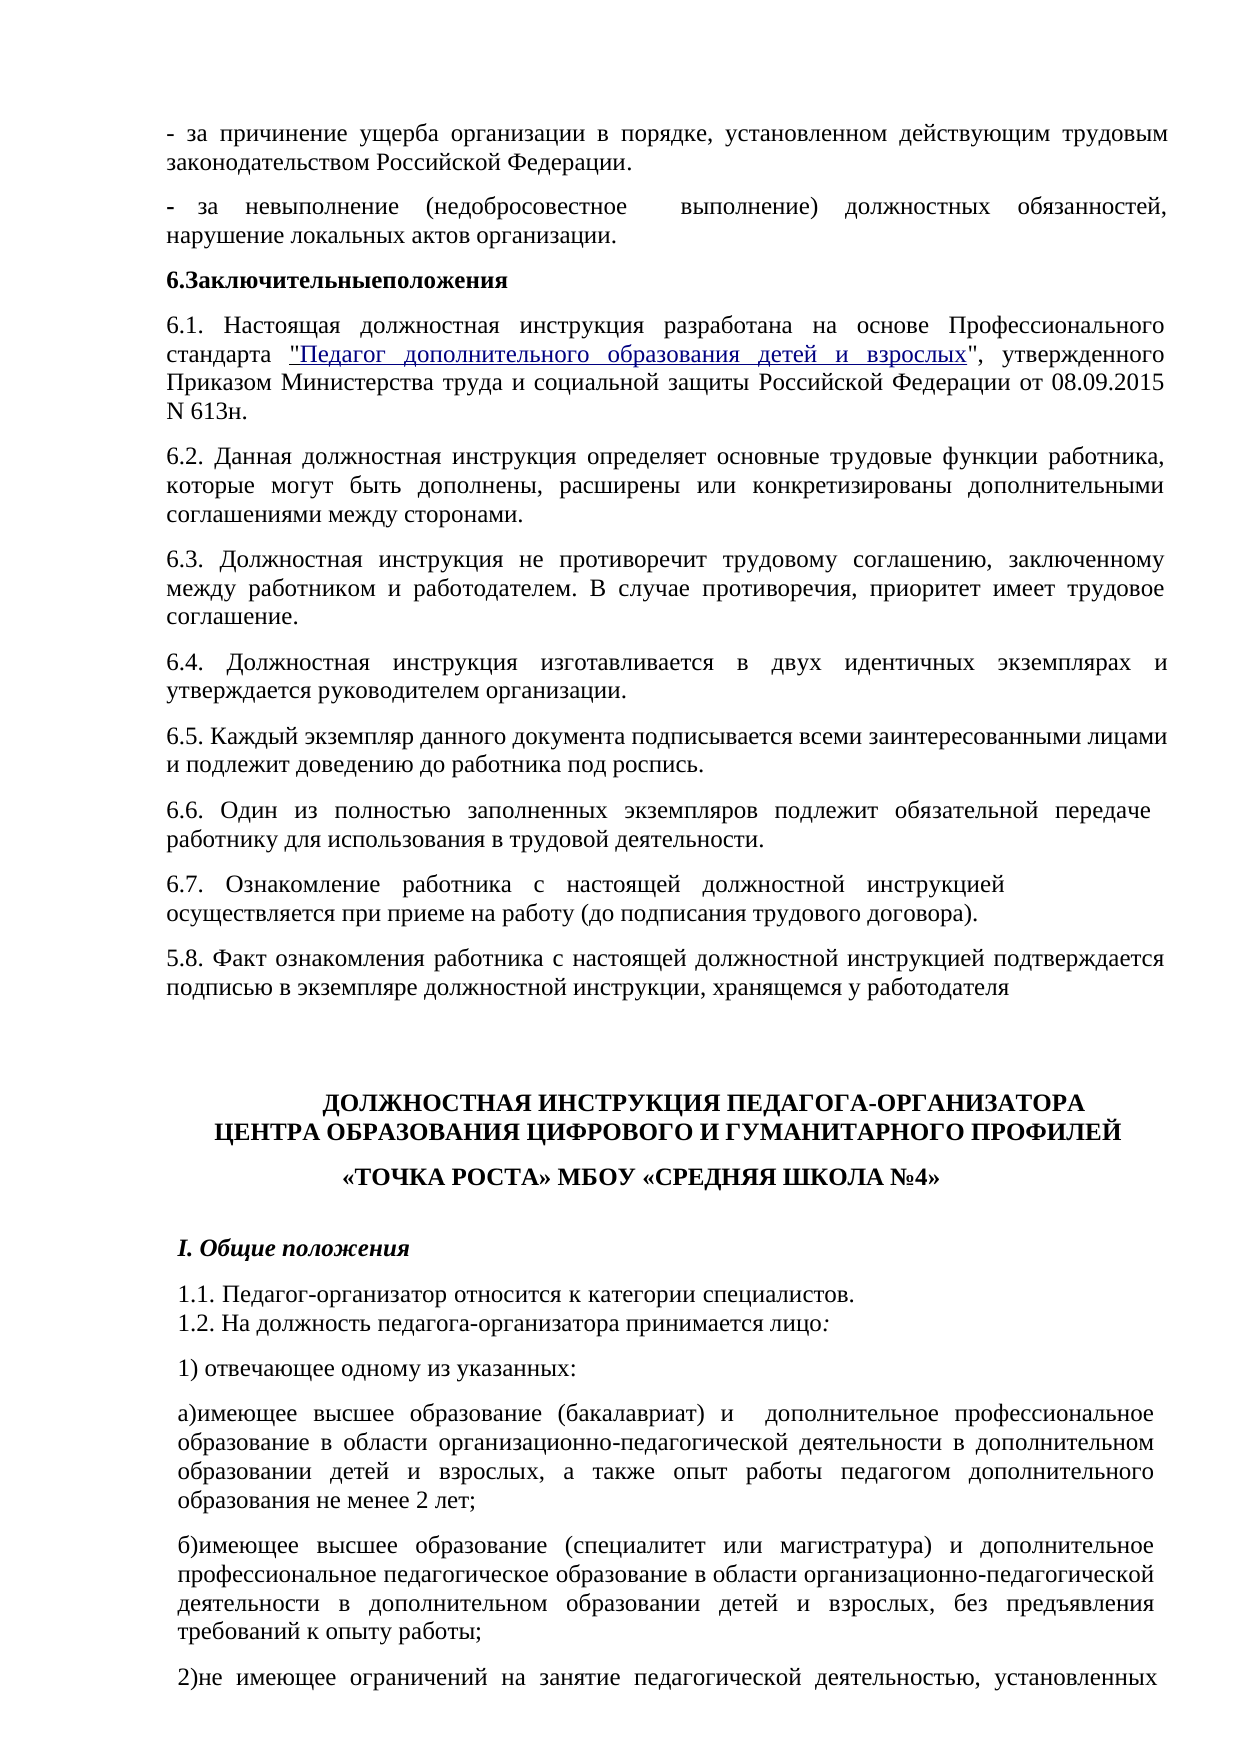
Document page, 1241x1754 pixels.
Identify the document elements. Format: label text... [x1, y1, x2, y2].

text 1.1. Педагог-организатор относится к категории специалистов. 1.2. На должность педагога-организатора принимается лицо: [177, 1279, 855, 1336]
text 6.5. Каждый экземпляр данного документа подписывается всеми заинтересованными лицами и подлежит доведению до работника под роспись. [166, 721, 1168, 778]
text 6.3. Должностная инструкция не противоречит трудовому соглашению, заключенному между работником и работодателем. В случае противоречия, приоритет имеет трудовое соглашение. [166, 544, 1164, 630]
text б)имеющее высшее образование (специалитет или магистратура) и дополнительное профессиональное педагогическое образование в области организационно-педагогической деятельности в дополнительном образовании детей и взрослых, без предъявления требований к опыту работы; [177, 1530, 1154, 1645]
text 6.7. Ознакомление работника с настоящей должностной инструкцией осуществляется при приеме на работу (до подписания трудового договора). [166, 869, 1004, 927]
text 6.6. Один из полностью заполненных экземпляров подлежит обязательной передаче работнику для использования в трудовой деятельности. [166, 795, 1151, 852]
text 1) отвечающее одному из указанных: [177, 1353, 855, 1382]
text 6.2. Данная должностная инструкция определяет основные трудовые функции работника, которые могут быть дополнены, расширены или конкретизированы дополнительными соглашениями между сторонами. [166, 441, 1164, 528]
text «ТОЧКА РОСТА» МБОУ «СРЕДНЯЯ ШКОЛА №4» [342, 1162, 1165, 1191]
text 6.4. Должностная инструкция изготавливается в двух идентичных экземплярах и утверждается руководителем организации. [166, 647, 1168, 704]
text 5.8. Факт ознакомления работника с настоящей должностной инструкцией подтверждается подписью в экземпляре должностной инструкции, хранящемся у работодателя [166, 943, 1164, 1001]
text - за причинение ущерба организации в порядке, установленном действующим трудовым законодательством Российской Федерации. [166, 118, 1168, 175]
text а)имеющее высшее образование (бакалавриат) и дополнительное профессиональное образование в области организационно-педагогической деятельности в дополнительном образовании детей и взрослых, а также опыт работы педагогом дополнительного образования не менее 2 лет; [177, 1398, 1154, 1513]
text ДОЛЖНОСТНАЯ ИНСТРУКЦИЯ ПЕДАГОГА-ОРГАНИЗАТОРА ЦЕНТРА ОБРАЗОВАНИЯ ЦИФРОВОГО И ГУМАНИТАРНОГО ПРОФИЛЕЙ [212, 1088, 1123, 1146]
text 6.Заключительныеположения [166, 266, 1165, 294]
text I. Общие положения [177, 1234, 1165, 1262]
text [177, 1662, 1157, 1691]
text - за невыполнение (недобросовестное выполнение) должностных обязанностей, нарушение локальных актов организации. [166, 192, 1168, 249]
text 6.1. Настоящая должностная инструкция разработана на основе Профессионального стандарта "Педагог дополнительного образования детей и взрослых", утвержденного Приказом Министерства труда и социальной защиты Российской Федерации от 08.09.2015 N 613н. [166, 311, 1164, 425]
